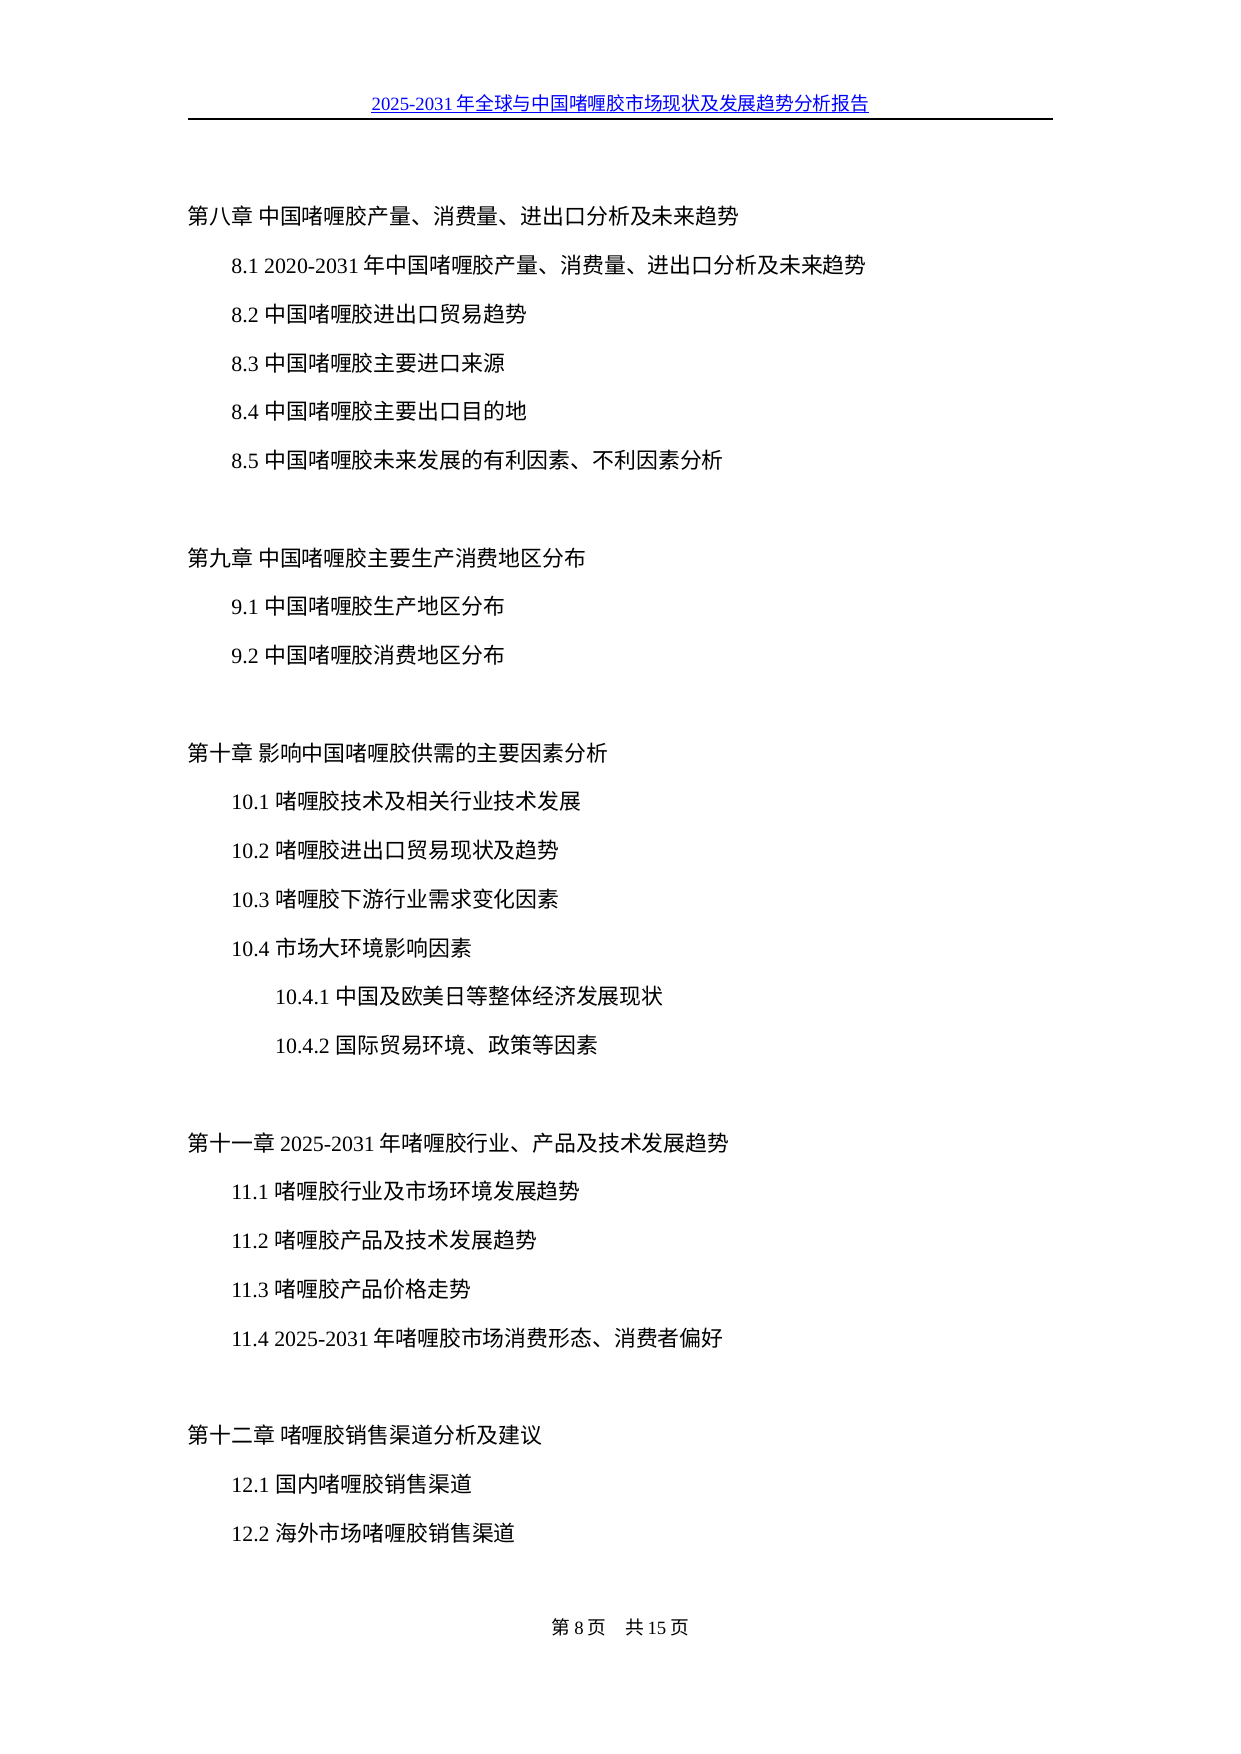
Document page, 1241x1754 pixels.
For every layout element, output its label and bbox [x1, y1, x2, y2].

text [187, 150, 1053, 1548]
